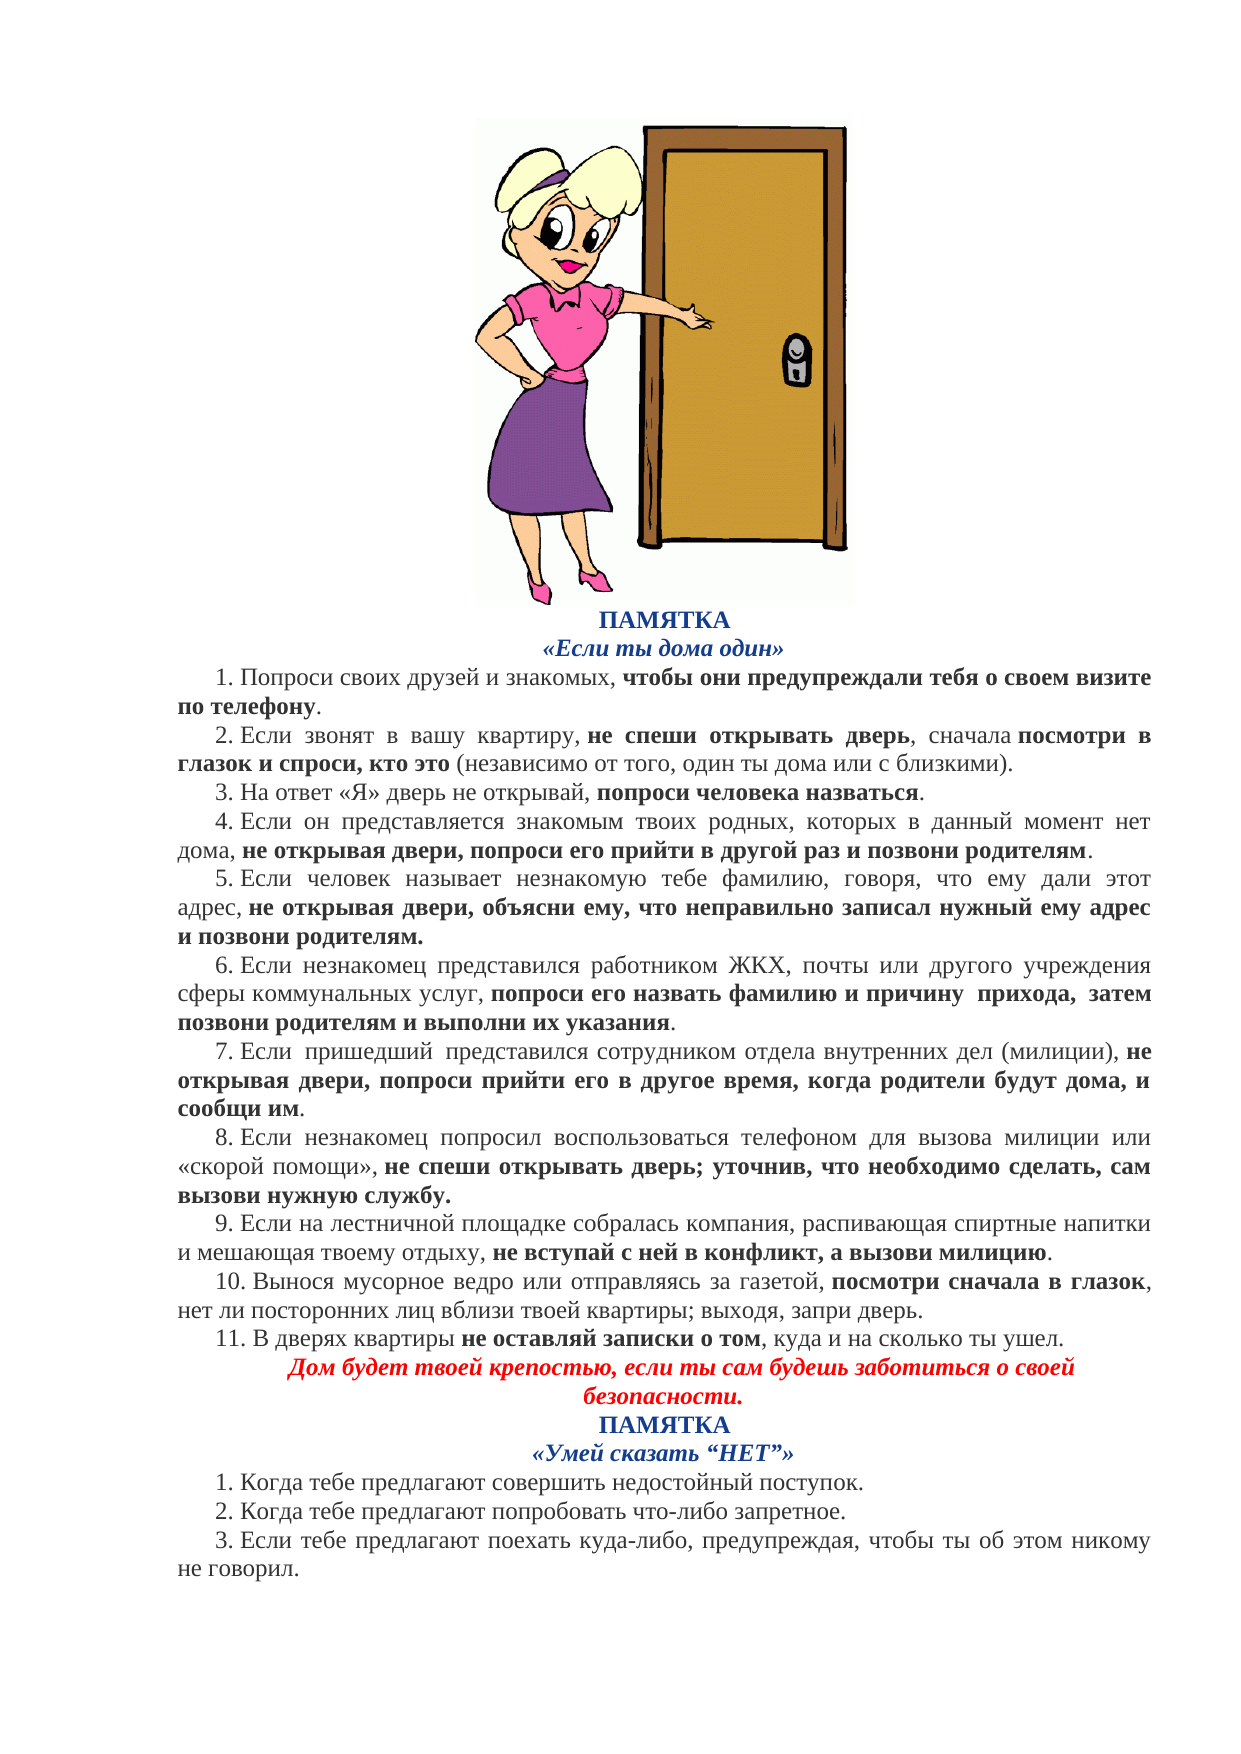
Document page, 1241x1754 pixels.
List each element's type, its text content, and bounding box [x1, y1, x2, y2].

text 2. Когда тебе предлагают попробовать что-либо запретное. [177, 1496, 1152, 1525]
text 1. Попроси своих друзей и знакомых, чтобы они предупреждали тебя о своем визите по телефону. [177, 662, 1152, 720]
text 7. Если пришедший представился сотрудником отдела внутренних дел (милиции), не открывая двери, попроси прийти его в другое время, когда родители будут дома, и сообщи им. [177, 1036, 1152, 1122]
text 8. Если незнакомец попросил воспользоваться телефоном для вызова милиции или «скорой помощи», не спеши открывать дверь; уточнив, что необходимо сделать, сам вызови нужную службу. [177, 1122, 1152, 1208]
text «Умей сказать “НЕТ”» [177, 1438, 1152, 1467]
picture [474, 118, 855, 605]
text 6. Если незнакомец представился работником ЖКХ, почты или другого учреждения сферы коммунальных услуг, попроси его назвать фамилию и причину прихода, затем позвони родителям и выполни их указания. [177, 950, 1152, 1036]
text 11. В дверях квартиры не оставляй записки о том, куда и на сколько ты ушел. [177, 1323, 1152, 1352]
text 4. Если он представляется знакомым твоих родных, которых в данный момент нет дома, не открывая двери, попроси его прийти в другой раз и позвони родителям. [177, 806, 1152, 863]
text 3. Если тебе предлагают поехать куда-либо, предупреждая, чтобы ты об этом никому не говорил. [177, 1525, 1152, 1582]
text ПАМЯТКА [177, 605, 1152, 633]
text Дом будет твоей крепостью, если ты сам будешь заботиться о своей безопасности. [177, 1352, 1152, 1410]
text 10. Вынося мусорное ведро или отправляясь за газетой, посмотри сначала в глазок, нет ли посторонних лиц вблизи твоей квартиры; выходя, запри дверь. [177, 1266, 1152, 1323]
text 2. Если звонят в вашу квартиру, не спеши открывать дверь, сначала посмотри в глазок и спроси, кто это (независимо от того, один ты дома или с близкими). [177, 720, 1152, 777]
text 9. Если на лестничной площадке собралась компания, распивающая спиртные напитки и мешающая твоему отдыху, не вступай с ней в конфликт, а вызови милицию. [177, 1208, 1152, 1266]
text ПАМЯТКА [177, 1410, 1152, 1438]
text 1. Когда тебе предлагают совершить недостойный поступок. [177, 1467, 1152, 1496]
text «Если ты дома один» [177, 633, 1152, 662]
text 3. На ответ «Я» дверь не открывай, попроси человека назваться. [177, 777, 1152, 806]
text 5. Если человек называет незнакомую тебе фамилию, говоря, что ему дали этот адрес, не открывая двери, объясни ему, что неправильно записал нужный ему адрес и позвони родителям. [177, 863, 1152, 950]
